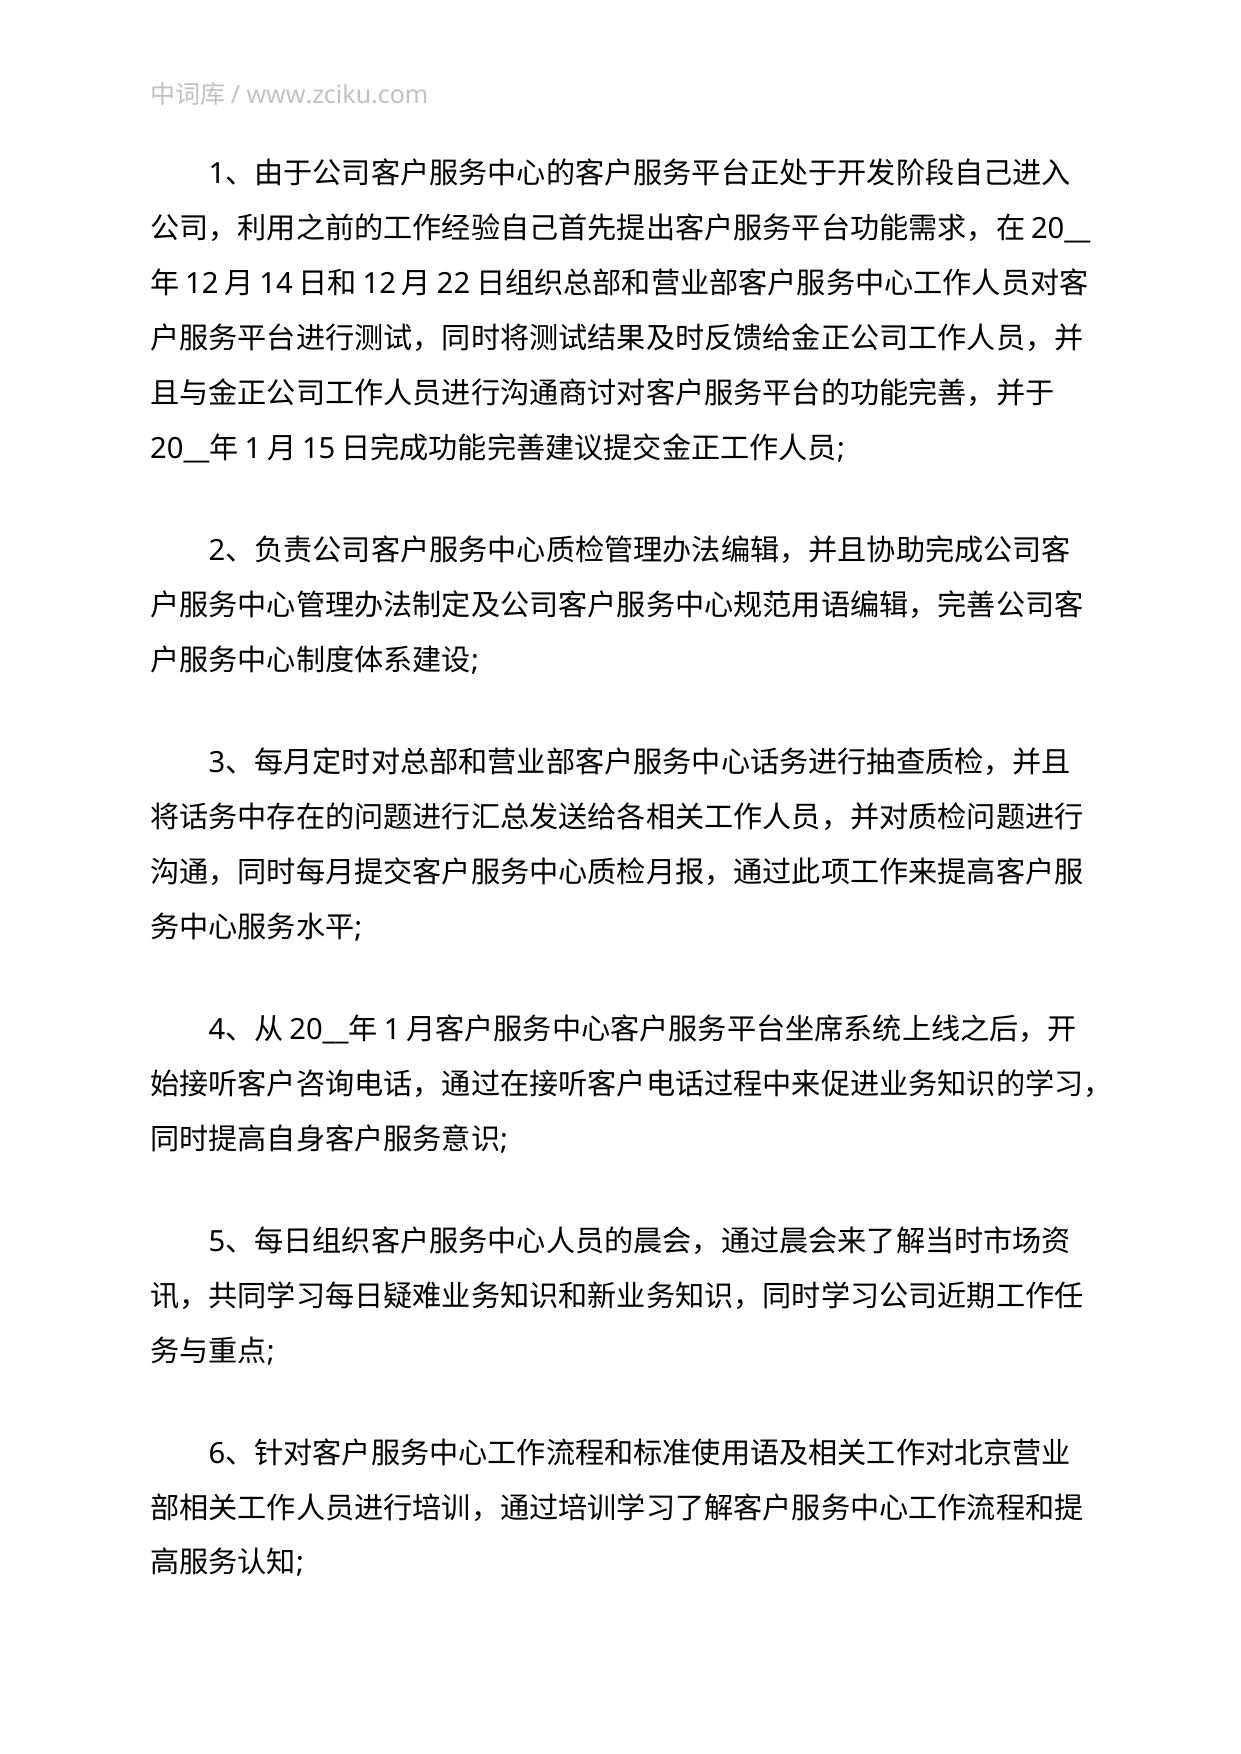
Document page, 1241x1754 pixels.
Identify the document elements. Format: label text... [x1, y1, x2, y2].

text 2、负责公司客户服务中心质检管理办法编辑，并且协助完成公司客户服务中心管理办法制定及公司客户服务中心规范用语编辑，完善公司客户服务中心制度体系建设; [150, 527, 1090, 679]
text 6、针对客户服务中心工作流程和标准使用语及相关工作对北京营业部相关工作人员进行培训，通过培训学习了解客户服务中心工作流程和提高服务认知; [150, 1429, 1090, 1581]
text 1、由于公司客户服务中心的客户服务平台正处于开发阶段自己进入公司，利用之前的工作经验自己首先提出客户服务平台功能需求，在20__年12月14日和12月22日组织总部和营业部客户服务中心工作人员对客户服务平台进行测试，同时将测试结果及时反馈给金正公司工作人员，并且与金正公司工作人员进行沟通商讨对客户服务平台的功能完善，并于20__年1月15日完成功能完善建议提交金正工作人员; [150, 150, 1090, 467]
text 3、每月定时对总部和营业部客户服务中心话务进行抽查质检，并且将话务中存在的问题进行汇总发送给各相关工作人员，并对质检问题进行沟通，同时每月提交客户服务中心质检月报，通过此项工作来提高客户服务中心服务水平; [150, 739, 1090, 946]
text 4、从20__年1月客户服务中心客户服务平台坐席系统上线之后，开始接听客户咨询电话，通过在接听客户电话过程中来促进业务知识的学习，同时提高自身客户服务意识; [150, 1005, 1090, 1158]
text 5、每日组织客户服务中心人员的晨会，通过晨会来了解当时市场资讯，共同学习每日疑难业务知识和新业务知识，同时学习公司近期工作任务与重点; [150, 1217, 1090, 1369]
